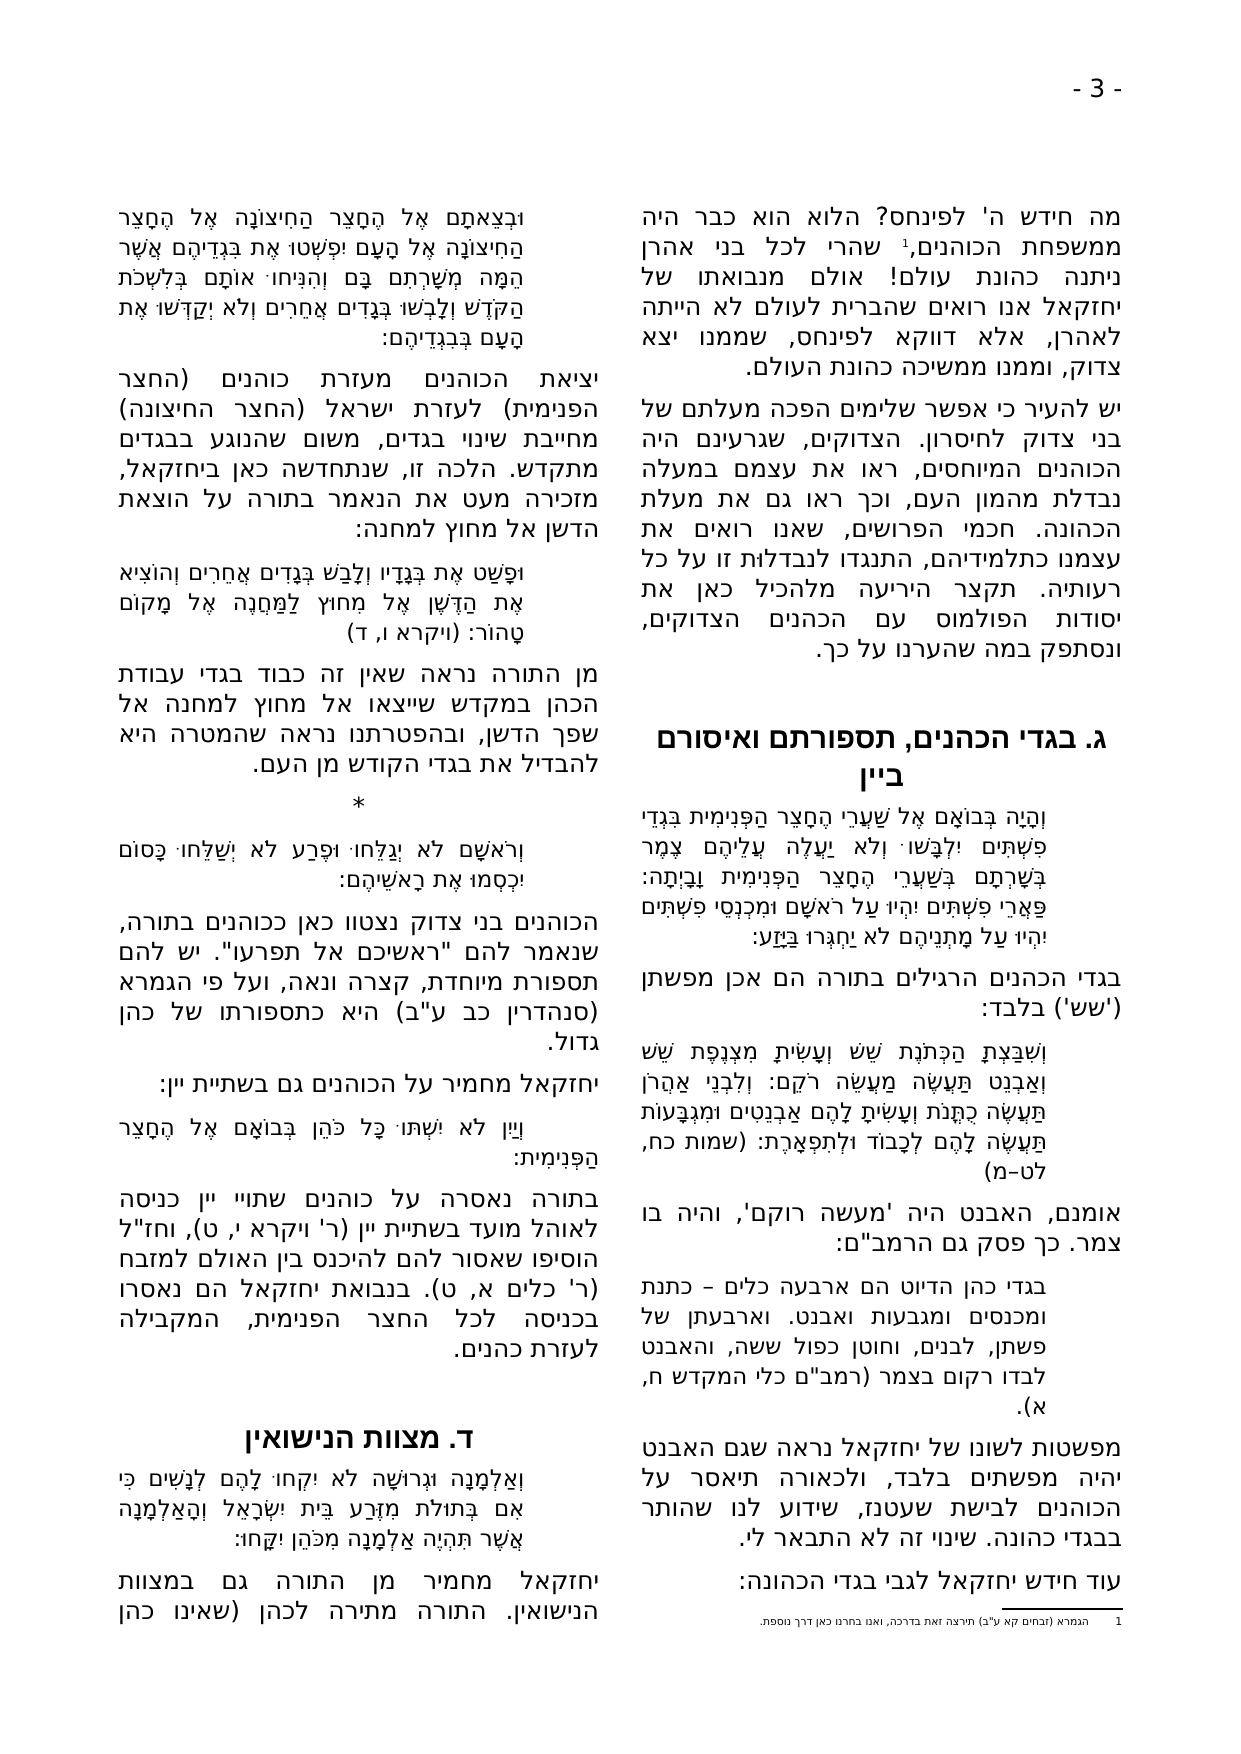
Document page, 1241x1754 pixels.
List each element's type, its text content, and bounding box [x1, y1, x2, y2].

text אומנם, האבנט היה 'מעשה רוקם', והיה בו צמר. כך פסק גם הרמב"ם: [641, 1198, 1122, 1258]
text ג. בגדי הכהנים, תספורתם ואיסורם ביין [641, 719, 1122, 794]
text יציאת הכוהנים מעזרת כוהנים (החצר הפנימית) לעזרת ישראל (החצר החיצונה) מחייבת שינוי בגדים, משום שהנוגע בבגדים מתקדש. הלכה זו, שנתחדשה כאן ביחזקאל, מזכירה מעט את הנאמר בתורה על הוצאת הדשן אל מחוץ למחנה: [118, 364, 599, 544]
text יחזקאל מחמיר על הכוהנים גם בשתיית יין: [118, 1069, 599, 1099]
text בגדי כהן הדיוט הם ארבעה כלים – כתנת ומכנסים ומגבעות ואבנט. וארבעתן של פשתן, לבנים, וחוטן כפול ששה, והאבנט לבדו רקום בצמר (רמב"ם כלי המקדש ח, א). [641, 1270, 1047, 1420]
text מפשטות לשונו של יחזקאל נראה שגם האבנט יהיה מפשתים בלבד, ולכאורה תיאסר על הכוהנים לבישת שעטנז, שידוע לנו שהותר בבגדי כהונה. שינוי זה לא התבאר לי. [641, 1433, 1122, 1553]
text וְרֹאשָׁם לֹא יְגַלֵּחוּ וּפֶרַע לֹא יְשַׁלֵּחוּ כָּסוֹם יִכְסְמוּ אֶת רָאשֵׁיהֶם: [118, 834, 524, 894]
text * [118, 791, 599, 821]
text הכוהנים בני צדוק נצטוו כאן ככוהנים בתורה, שנאמר להם "ראשיכם אל תפרעו". יש להם תספורת מיוחדת, קצרה ונאה, ועל פי הגמרא (סנהדרין כב ע"ב) היא כתספורתו של כהן גדול. [118, 906, 599, 1056]
text וְאַלְמָנָה וּגְרוּשָׁה לֹא יִקְחוּ לָהֶם לְנָשִׁים כִּי אִם בְּתוּלֹת מִזֶּרַע בֵּית יִשְׂרָאֵל וְהָאַלְמָנָה אֲשֶׁר תִּהְיֶה אַלְמָנָה מִכֹּהֵן יִקָּחוּ: [118, 1463, 524, 1553]
text וּבְצֵאתָם אֶל הֶחָצֵר הַחִיצוֹנָה אֶל הֶחָצֵר הַחִיצוֹנָה אֶל הָעָם יִפְשְׁטוּ אֶת בִּגְדֵיהֶם אֲשֶׁר הֵמָּה מְשָׁרְתִם בָּם וְהִנִּיחוּ אוֹתָם בְּלִשְׁכֹת הַקֹּדֶשׁ וְלָבְשׁוּ בְּגָדִים אֲחֵרִים וְלֹא יְקַדְּשׁוּ אֶת הָעָם בְּבִגְדֵיהֶם: [118, 201, 524, 351]
text וּפָשַׁט אֶת בְּגָדָיו וְלָבַשׁ בְּגָדִים אֲחֵרִים וְהוֹצִיא אֶת הַדֶּשֶׁן אֶל מִחוּץ לַמַּחֲנֶה אֶל מָקוֹם טָהוֹר: (ויקרא ו, ד) [118, 556, 524, 646]
text וְשִׁבַּצְתָּ הַכְּתֹנֶת שֵׁשׁ וְעָשִׂיתָ מִצְנֶפֶת שֵׁשׁ וְאַבְנֵט תַּעֲשֶׂה מַעֲשֵׂה רֹקֵם: וְלִבְנֵי אַהֲרֹן תַּעֲשֶׂה כֻתֳּנֹת וְעָשִׂיתָ לָהֶם אַבְנֵטִים וּמִגְבָּעוֹת תַּעֲשֶׂה לָהֶם לְכָבוֹד וּלְתִפְאָרֶת: (שמות כח, לט–מ) [641, 1035, 1047, 1185]
text וְיַיִן לֹא יִשְׁתּוּ כָּל כֹּהֵן בְּבוֹאָם אֶל הֶחָצֵר הַפְּנִימִית: [118, 1111, 599, 1171]
text מה חידש ה' לפינחס? הלוא הוא כבר היה ממשפחת הכוהנים, שהרי לכל בני אהרן ניתנה כהונת עולם! אולם מנבואתו של יחזקאל אנו רואים שהברית לעולם לא הייתה לאהרן, אלא דווקא לפינחס, שממנו יצא צדוק, וממנו ממשיכה כהונת העולם. [641, 201, 1122, 381]
text עוד חידש יחזקאל לגבי בגדי הכהונה: [641, 1565, 1122, 1595]
text ד. מצוות הנישואין [118, 1419, 599, 1456]
text וְהָיָה בְּבוֹאָם אֶל שַׁעֲרֵי הֶחָצֵר הַפְּנִימִית בִּגְדֵי פִשְׁתִּים יִלְבָּשׁוּ וְלֹא יַעֲלֶה עֲלֵיהֶם צֶמֶר בְּשָׁרְתָם בְּשַׁעֲרֵי הֶחָצֵר הַפְּנִימִית וָבָיְתָה: פַּאֲרֵי פִשְׁתִּים יִהְיוּ עַל רֹאשָׁם וּמִכְנְסֵי פִשְׁתִּים יִהְיוּ עַל מָתְנֵיהֶם לֹא יַחְגְּרוּ בַּיָּזַע: [641, 800, 1047, 950]
text בתורה נאסרה על כוהנים שתויי יין כניסה לאוהל מועד בשתיית יין (ר' ויקרא י, ט), וחז"ל הוסיפו שאסור להם להיכנס בין האולם למזבח (ר' כלים א, ט). בנבואת יחזקאל הם נאסרו בכניסה לכל החצר הפנימית, המקבילה לעזרת כהנים. [118, 1184, 599, 1364]
text מן התורה נראה שאין זה כבוד בגדי עבודת הכהן במקדש שייצאו אל מחוץ למחנה אל שפך הדשן, ובהפטרתנו נראה שהמטרה היא להבדיל את בגדי הקודש מן העם. [118, 659, 599, 779]
text יש להעיר כי אפשר שלימים הפכה מעלתם של בני צדוק לחיסרון. הצדוקים, שגרעינם היה הכוהנים המיוחסים, ראו את עצמם במעלה נבדלת מהמון העם, וכך ראו גם את מעלת הכהונה. חכמי הפרושים, שאנו רואים את עצמנו כתלמידיהם, התנגדו לנבדלוּת זו על כל רעותיה. תקצר היריעה מלהכיל כאן את יסודות הפולמוס עם הכהנים הצדוקים, ונסתפק במה שהערנו על כך. [641, 394, 1122, 664]
text בגדי הכהנים הרגילים בתורה הם אכן מפשתן ('שש') בלבד: [641, 963, 1122, 1023]
